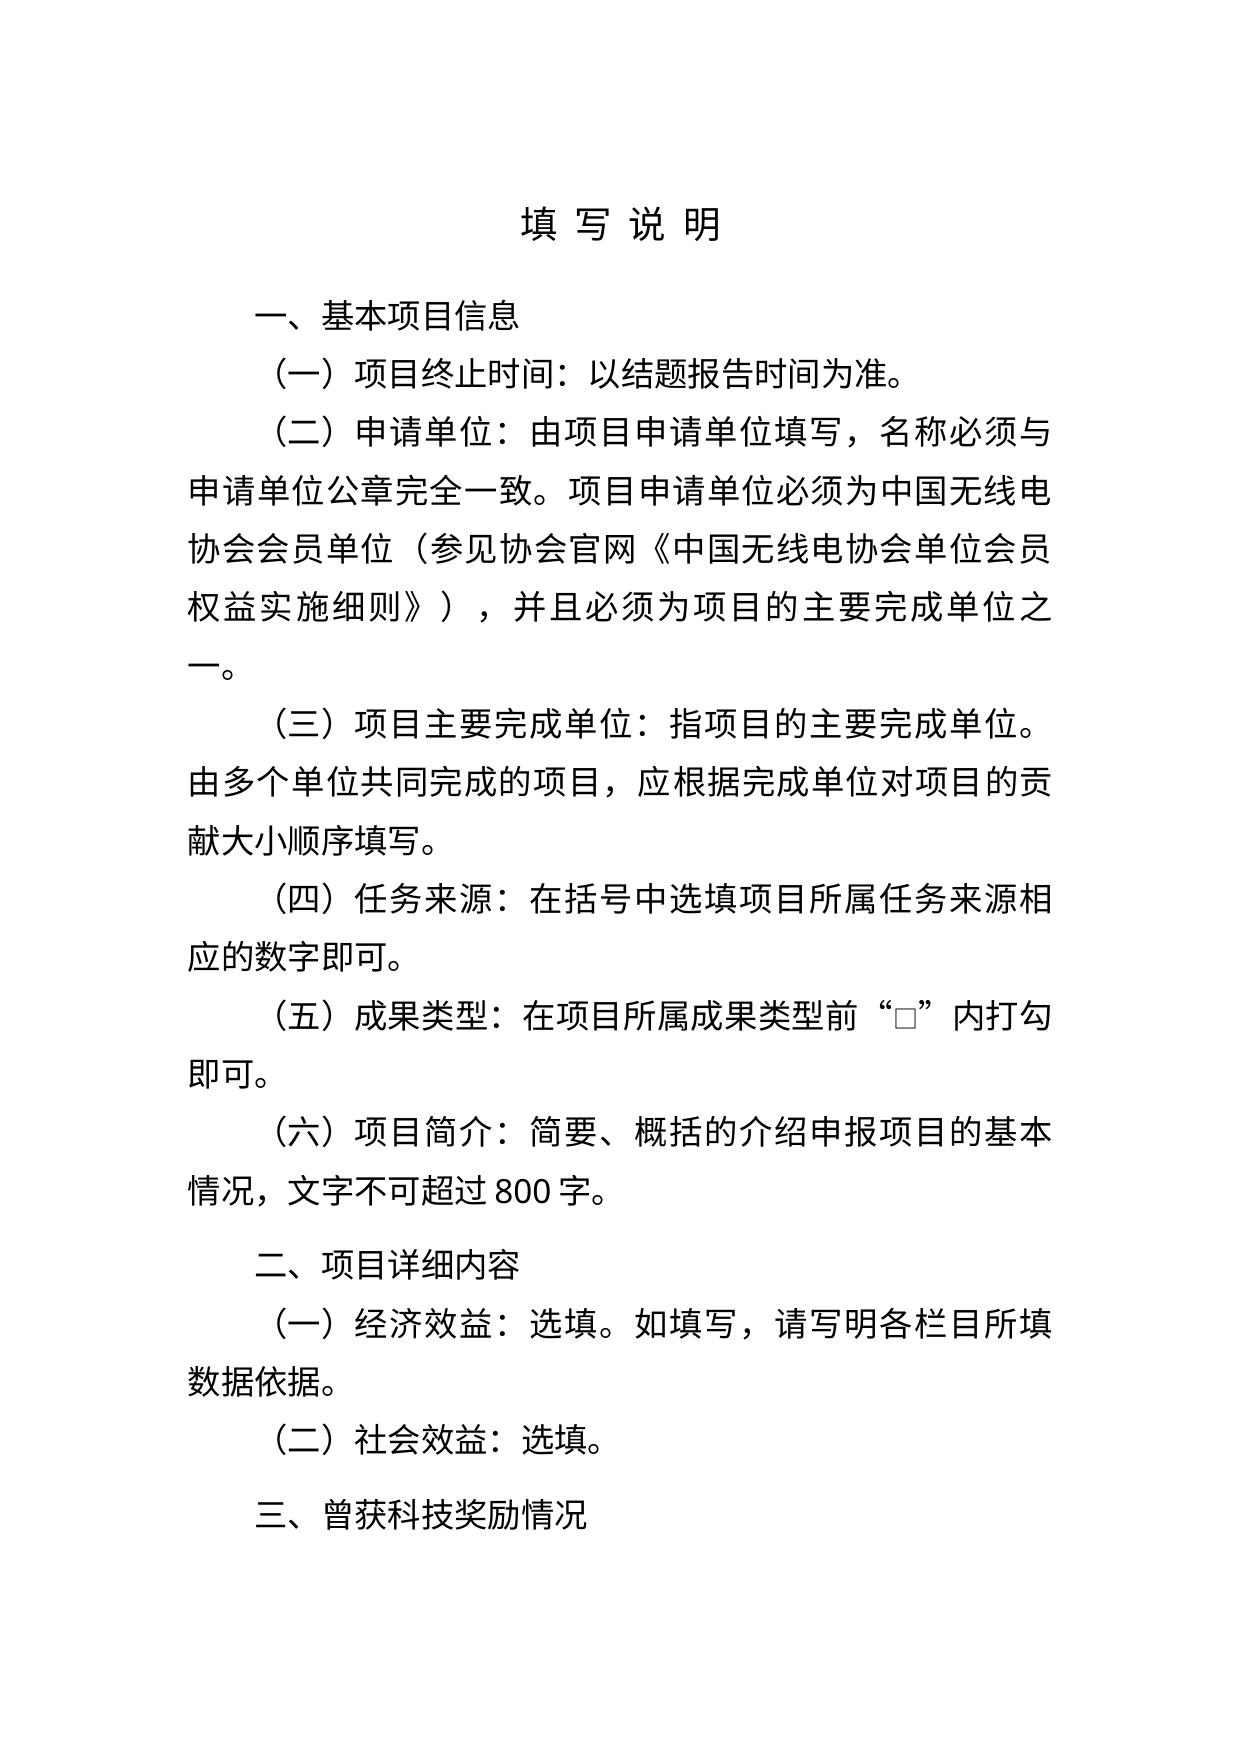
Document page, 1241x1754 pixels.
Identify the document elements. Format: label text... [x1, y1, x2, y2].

list 项目简介：简要、概括的介绍申报项目的基本情况，文字不可超过800字。 [187, 1098, 1053, 1215]
text 填 写 说 明 [187, 194, 1053, 249]
list 曾获科技奖励情况 [187, 1481, 1053, 1539]
list 社会效益：选填。 [187, 1406, 1053, 1464]
list 成果类型：在项目所属成果类型前“□”内打勾即可。 [187, 981, 1053, 1098]
list 经济效益：选填。如填写，请写明各栏目所填数据依据。 [187, 1289, 1053, 1406]
list 项目终止时间：以结题报告时间为准。 [187, 340, 1053, 398]
list 基本项目信息 [187, 281, 1053, 340]
list 项目主要完成单位：指项目的主要完成单位。由多个单位共同完成的项目，应根据完成单位对项目的贡献大小顺序填写。 [187, 690, 1053, 865]
list 申请单位：由项目申请单位填写，名称必须与申请单位公章完全一致。项目申请单位必须为中国无线电协会会员单位（参见协会官网《中国无线电协会单位会员权益实施细则》），并且必须为项目的主要完成单位之一。 [187, 398, 1053, 690]
list 任务来源：在括号中选填项目所属任务来源相应的数字即可。 [187, 865, 1053, 981]
list 项目详细内容 [187, 1231, 1053, 1289]
